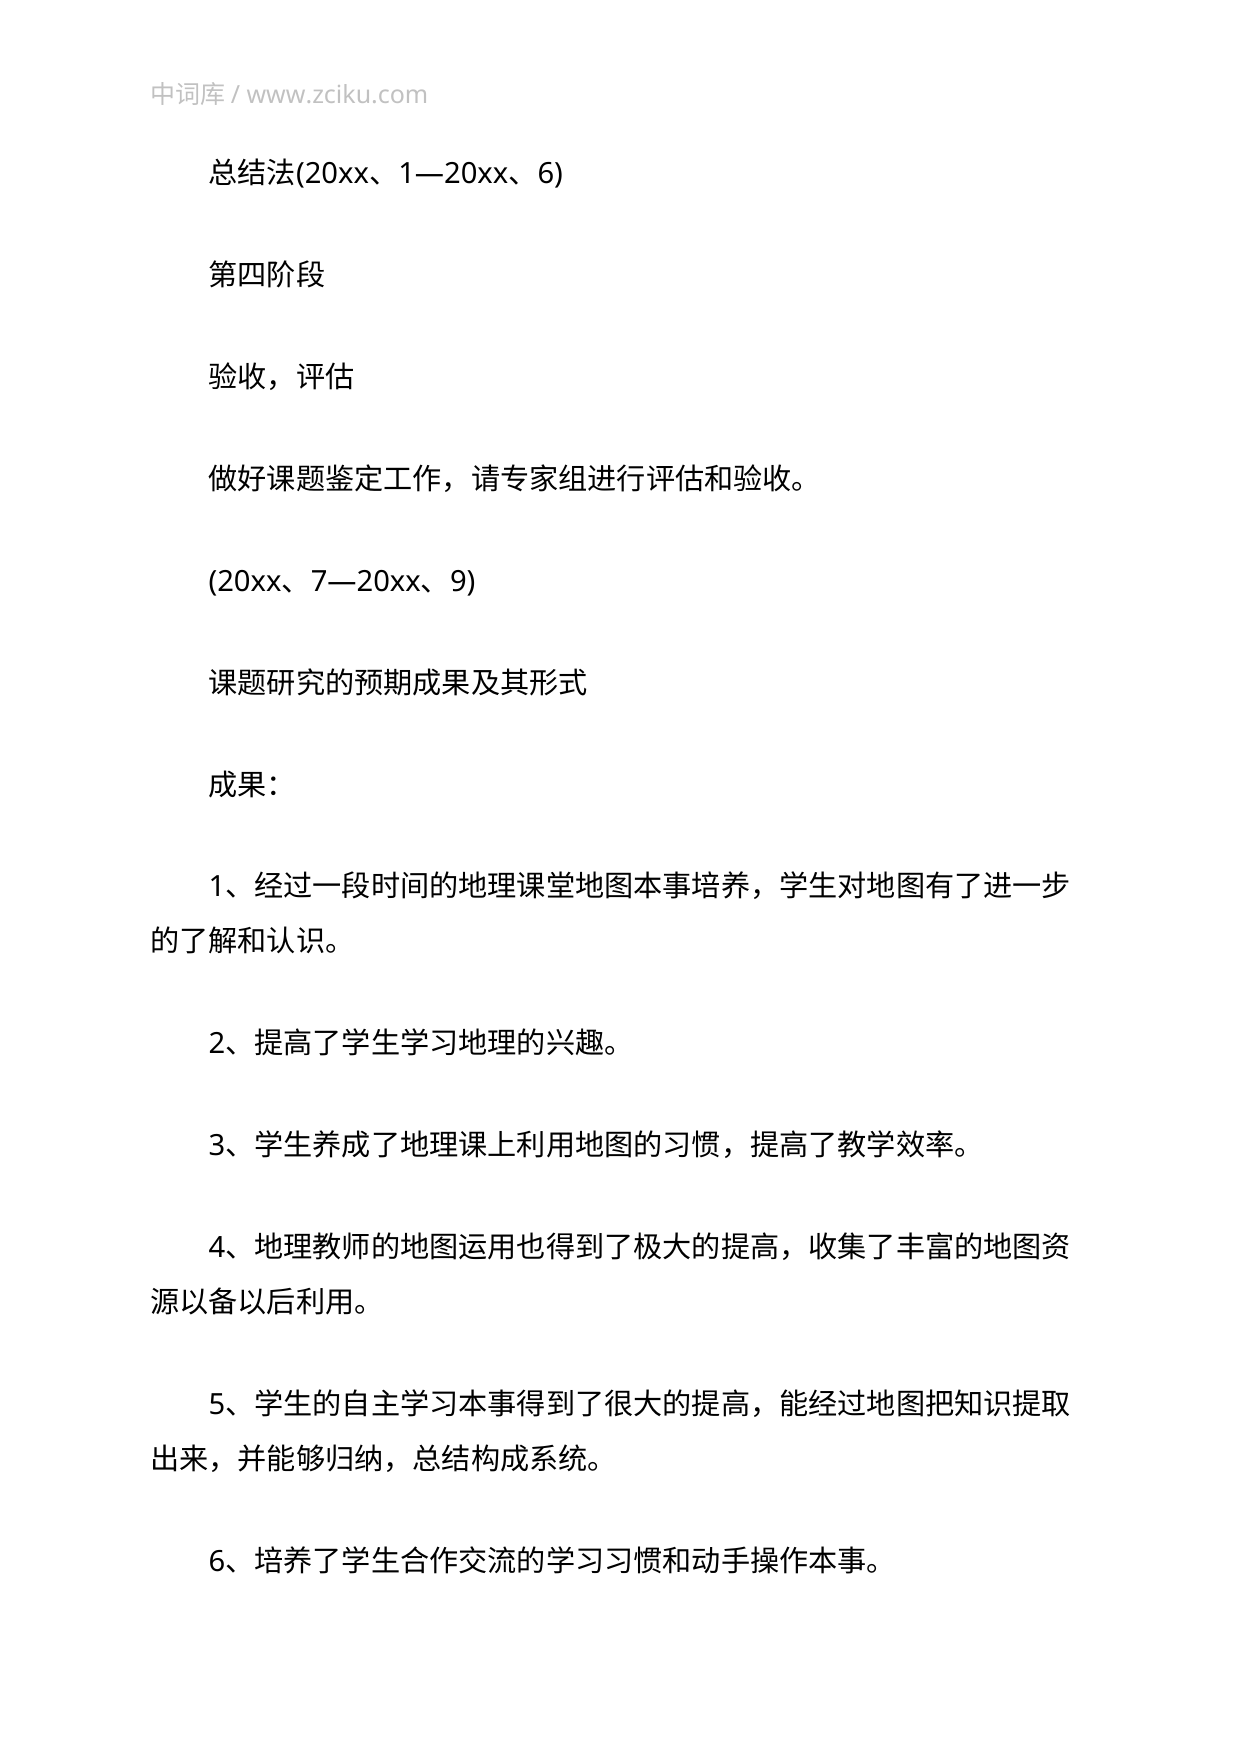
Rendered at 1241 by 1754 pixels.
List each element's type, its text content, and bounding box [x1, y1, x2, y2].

text 做好课题鉴定工作，请专家组进行评估和验收。 [150, 456, 1090, 498]
text 2、提高了学生学习地理的兴趣。 [150, 1019, 1090, 1062]
text 6、培养了学生合作交流的学习习惯和动手操作本事。 [150, 1537, 1090, 1579]
text 5、学生的自主学习本事得到了很大的提高，能经过地图把知识提取出来，并能够归纳，总结构成系统。 [150, 1380, 1090, 1478]
text 4、地理教师的地图运用也得到了极大的提高，收集了丰富的地图资源以备以后利用。 [150, 1223, 1090, 1321]
text 1、经过一段时间的地理课堂地图本事培养，学生对地图有了进一步的了解和认识。 [150, 863, 1090, 960]
text 第四阶段 [150, 252, 1090, 294]
text 总结法(20xx、1—20xx、6) [150, 150, 1090, 192]
text (20xx、7—20xx、9) [150, 557, 1090, 600]
text 成果： [150, 761, 1090, 803]
text 验收，评估 [150, 354, 1090, 396]
text 课题研究的预期成果及其形式 [150, 659, 1090, 702]
text 3、学生养成了地理课上利用地图的习惯，提高了教学效率。 [150, 1122, 1090, 1164]
